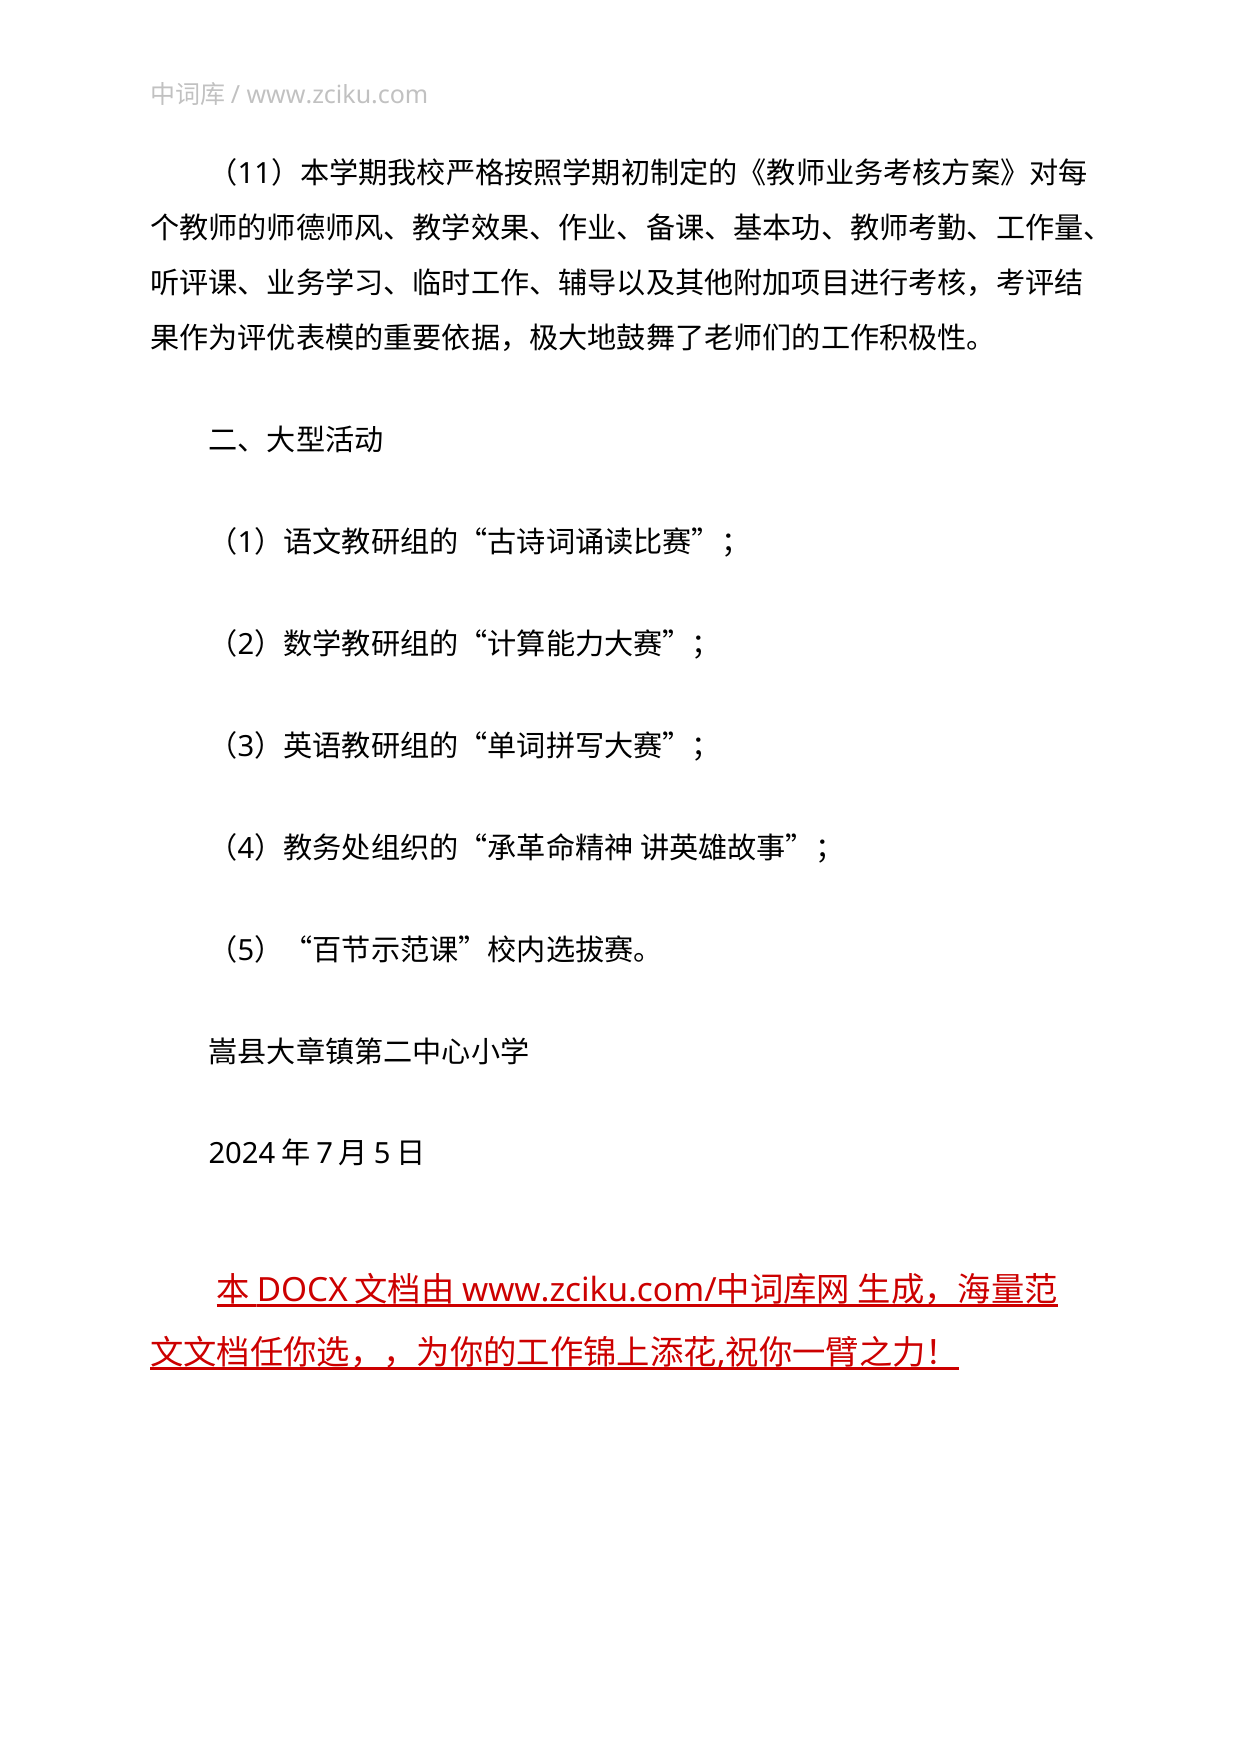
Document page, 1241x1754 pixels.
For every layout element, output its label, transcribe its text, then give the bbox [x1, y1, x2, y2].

text （3）英语教研组的“单词拼写大赛”； [150, 722, 1090, 765]
text （11）本学期我校严格按照学期初制定的《教师业务考核方案》对每个教师的师德师风、教学效果、作业、备课、基本功、教师考勤、工作量、听评课、业务学习、临时工作、辅导以及其他附加项目进行考核，考评结果作为评优表模的重要依据，极大地鼓舞了老师们的工作积极性。 [150, 150, 1090, 357]
text 二、大型活动 [150, 417, 1090, 459]
text （2）数学教研组的“计算能力大赛”； [150, 620, 1090, 663]
text 本DOCX文档由 www.zciku.com/中词库网 生成，海量范文文档任你选，，为你的工作锦上添花,祝你一臂之力！ [150, 1263, 1090, 1374]
text 嵩县大章镇第二中心小学 [150, 1028, 1090, 1071]
text （4）教务处组织的“承革命精神 讲英雄故事”； [150, 824, 1090, 867]
text （5）“百节示范课”校内选拔赛。 [150, 926, 1090, 969]
text （1）语文教研组的“古诗词诵读比赛”； [150, 518, 1090, 561]
text 2024年7月5日 [150, 1130, 1090, 1172]
